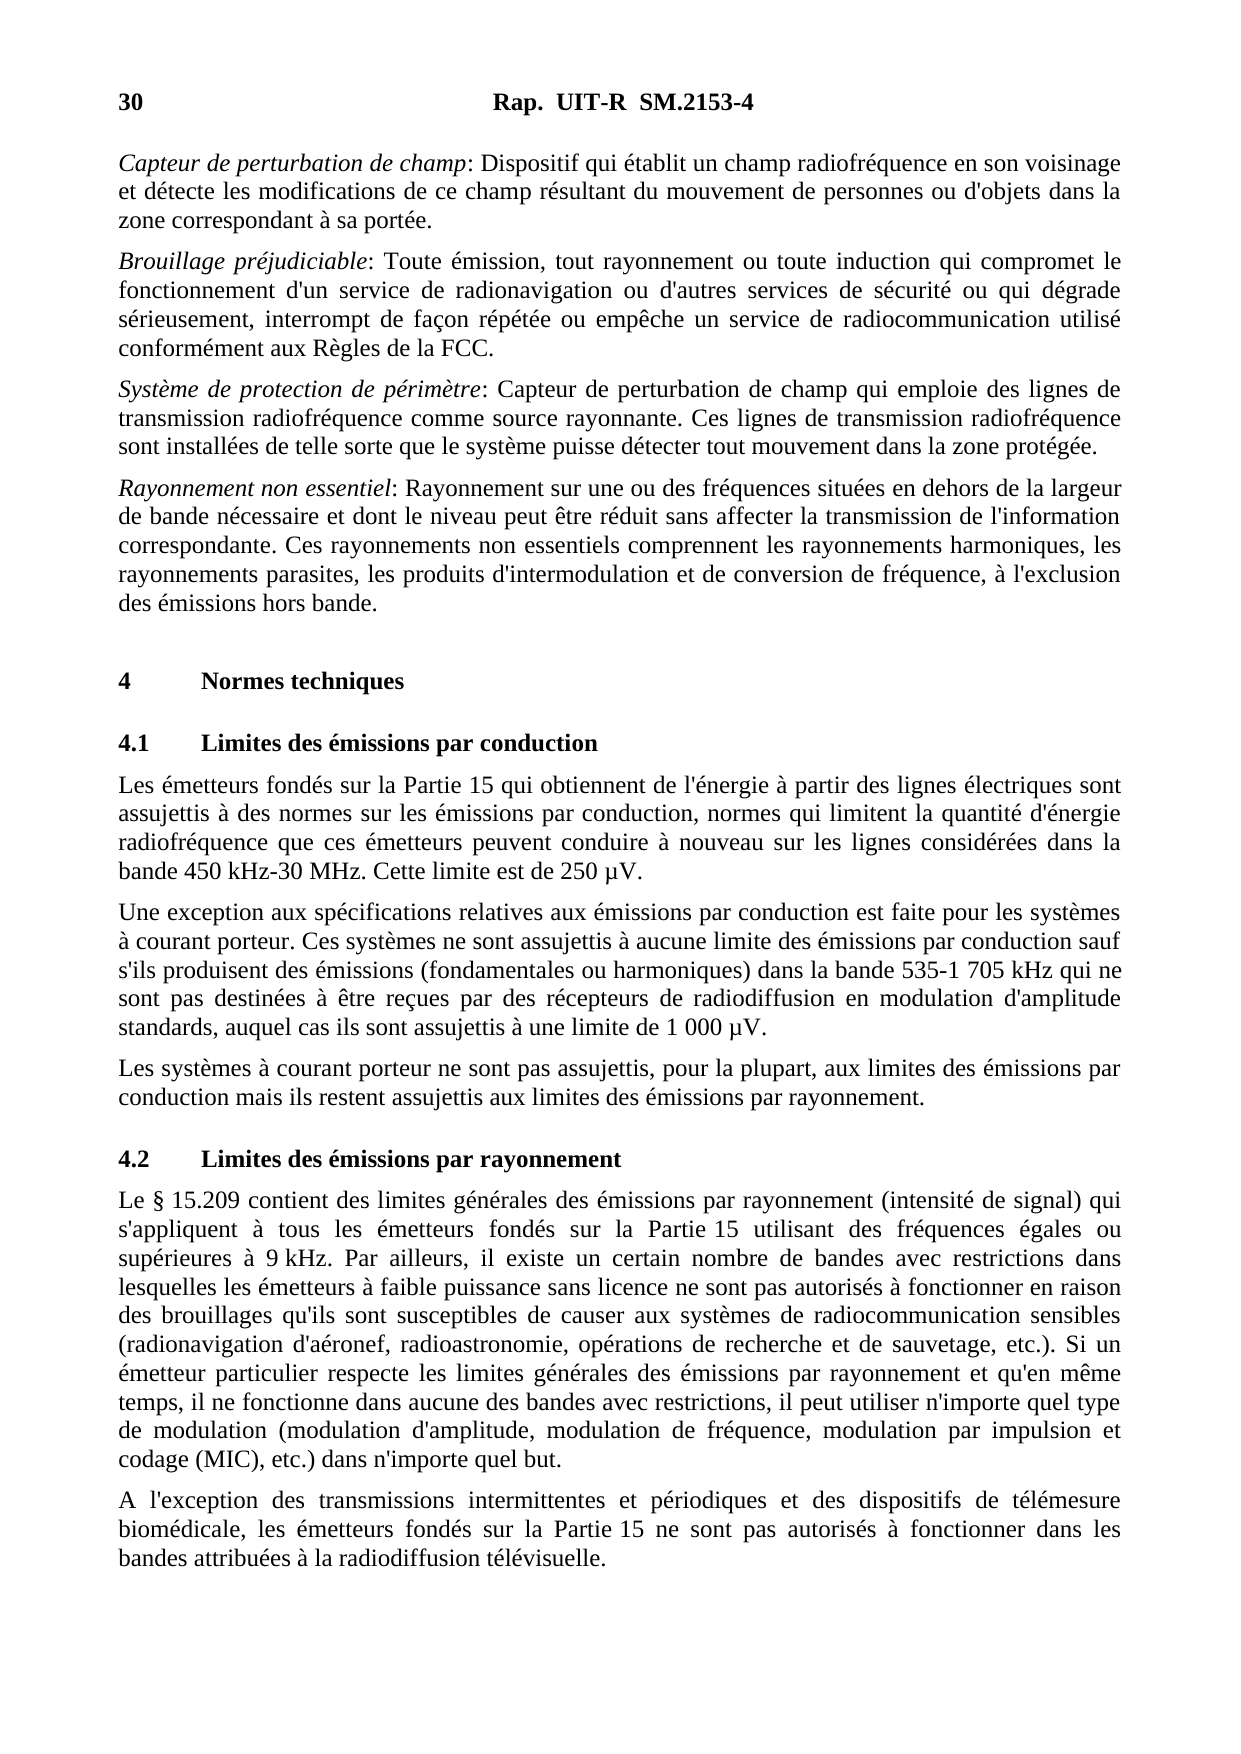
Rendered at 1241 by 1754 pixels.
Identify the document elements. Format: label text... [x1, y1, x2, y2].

subtitle 4 Normes techniques [118, 666, 1122, 695]
text Une exception aux spécifications relatives aux émissions par conduction est faite pour les systèmes à courant porteur. Ces systèmes ne sont assujettis à aucune limite des émissions par conduction sauf s'ils produisent des émissions (fondamentales ou harmoniques) dans la bande 535-1 705 kHz qui ne sont pas destinées à être reçues par des récepteurs de radiodiffusion en modulation d'amplitude standards, auquel cas ils sont assujettis à une limite de 1 000 µV. [118, 897, 1122, 1041]
text Système de protection de périmètre: Capteur de perturbation de champ qui emploie des lignes de transmission radiofréquence comme source rayonnante. Ces lignes de transmission radiofréquence sont installées de telle sorte que le système puisse détecter tout mouvement dans la zone protégée. [118, 374, 1122, 460]
text Capteur de perturbation de champ: Dispositif qui établit un champ radiofréquence en son voisinage et détecte les modifications de ce champ résultant du mouvement de personnes ou d'objets dans la zone correspondant à sa portée. [118, 148, 1122, 234]
text Rayonnement non essentiel: Rayonnement sur une ou des fréquences situées en dehors de la largeur de bande nécessaire et dont le niveau peut être réduit sans affecter la transmission de l'information correspondante. Ces rayonnements non essentiels comprennent les rayonnements harmoniques, les rayonnements parasites, les produits d'intermodulation et de conversion de fréquence, à l'exclusion des émissions hors bande. [118, 473, 1122, 616]
subtitle 4.1 Limites des émissions par conduction [118, 728, 1122, 757]
text Brouillage préjudiciable: Toute émission, tout rayonnement ou toute induction qui compromet le fonctionnement d'un service de radionavigation ou d'autres services de sécurité ou qui dégrade sérieusement, interrompt de façon répétée ou empêche un service de radiocommunication utilisé conformément aux Règles de la FCC. [118, 246, 1122, 361]
text Les émetteurs fondés sur la Partie 15 qui obtiennent de l'énergie à partir des lignes électriques sont assujettis à des normes sur les émissions par conduction, normes qui limitent la quantité d'énergie radiofréquence que ces émetteurs peuvent conduire à nouveau sur les lignes considérées dans la bande 450 kHz-30 MHz. Cette limite est de 250 µV. [118, 770, 1122, 885]
text Le § 15.209 contient des limites générales des émissions par rayonnement (intensité de signal) qui s'appliquent à tous les émetteurs fondés sur la Partie 15 utilisant des fréquences égales ou supérieures à 9 kHz. Par ailleurs, il existe un certain nombre de bandes avec restrictions dans lesquelles les émetteurs à faible puissance sans licence ne sont pas autorisés à fonctionner en raison des brouillages qu'ils sont susceptibles de causer aux systèmes de radiocommunication sensibles (radionavigation d'aéronef, radioastronomie, opérations de recherche et de sauvetage, etc.). Si un émetteur particulier respecte les limites générales des émissions par rayonnement et qu'en même temps, il ne fonctionne dans aucune des bandes avec restrictions, il peut utiliser n'importe quel type de modulation (modulation d'amplitude, modulation de fréquence, modulation par impulsion et codage (MIC), etc.) dans n'importe quel but. [118, 1186, 1122, 1473]
text A l'exception des transmissions intermittentes et périodiques et des dispositifs de télémesure biomédicale, les émetteurs fondés sur la Partie 15 ne sont pas autorisés à fonctionner dans les bandes attribuées à la radiodiffusion télévisuelle. [118, 1486, 1122, 1572]
text Les systèmes à courant porteur ne sont pas assujettis, pour la plupart, aux limites des émissions par conduction mais ils restent assujettis aux limites des émissions par rayonnement. [118, 1053, 1122, 1111]
subtitle 4.2 Limites des émissions par rayonnement [118, 1144, 1122, 1173]
